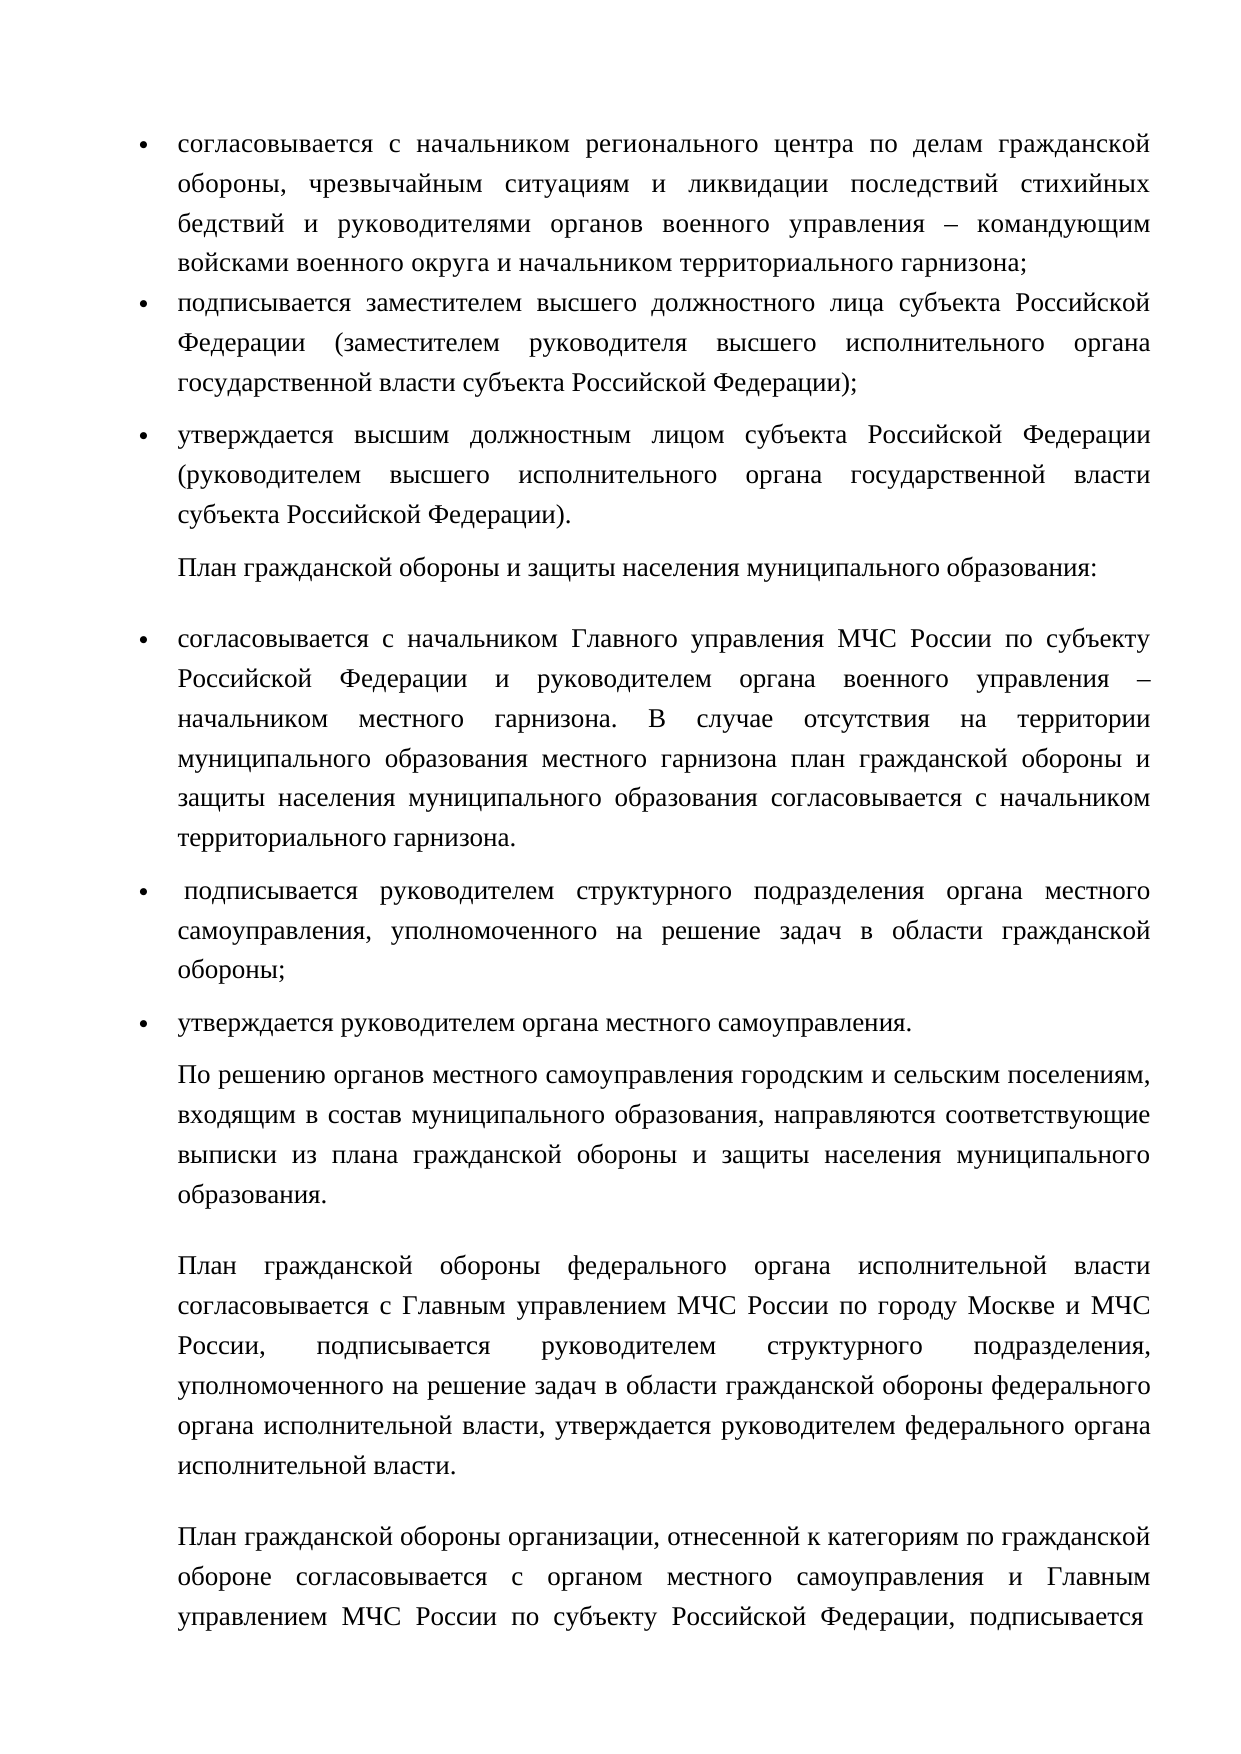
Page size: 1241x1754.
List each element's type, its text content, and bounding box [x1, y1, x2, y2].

text План гражданской обороны федерального органа исполнительной власти согласовывается с Главным управлением МЧС России по городу Москве и МЧС России, подписывается руководителем структурного подразделения, уполномоченного на решение задач в области гражданской обороны федерального органа исполнительной власти, утверждается руководителем федерального органа исполнительной власти. [177, 1241, 1152, 1480]
text По решению органов местного самоуправления городским и сельским поселениям, входящим в состав муниципального образования, направляются соответствующие выписки из плана гражданской обороны и защиты населения муниципального образования. [177, 1050, 1152, 1209]
list согласовывается с начальником регионального центра по делам гражданской обороны, чрезвычайным ситуациям и ликвидации последствий стихийных бедствий и руководителями органов военного управления – командующим войсками военного округа и начальником территориального гарнизона; [140, 118, 1152, 278]
list утверждается высшим должностным лицом субъекта Российской Федерации (руководителем высшего исполнительного органа государственной власти субъекта Российской Федерации). [140, 410, 1152, 529]
text План гражданской обороны и защиты населения муниципального образования: [177, 542, 1152, 582]
list подписывается заместителем высшего должностного лица субъекта Российской Федерации (заместителем руководителя высшего исполнительного органа государственной власти субъекта Российской Федерации); [140, 278, 1152, 397]
list согласовывается с начальником Главного управления МЧС России по субъекту Российской Федерации и руководителем органа военного управления – начальником местного гарнизона. В случае отсутствия на территории муниципального образования местного гарнизона план гражданской обороны и защиты населения муниципального образования согласовывается с начальником территориального гарнизона. [140, 613, 1152, 853]
list утверждается руководителем органа местного самоуправления. [140, 997, 1152, 1037]
list подписывается руководителем структурного подразделения органа местного самоуправления, уполномоченного на решение задач в области гражданской обороны; [140, 865, 1152, 985]
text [177, 1511, 1152, 1631]
